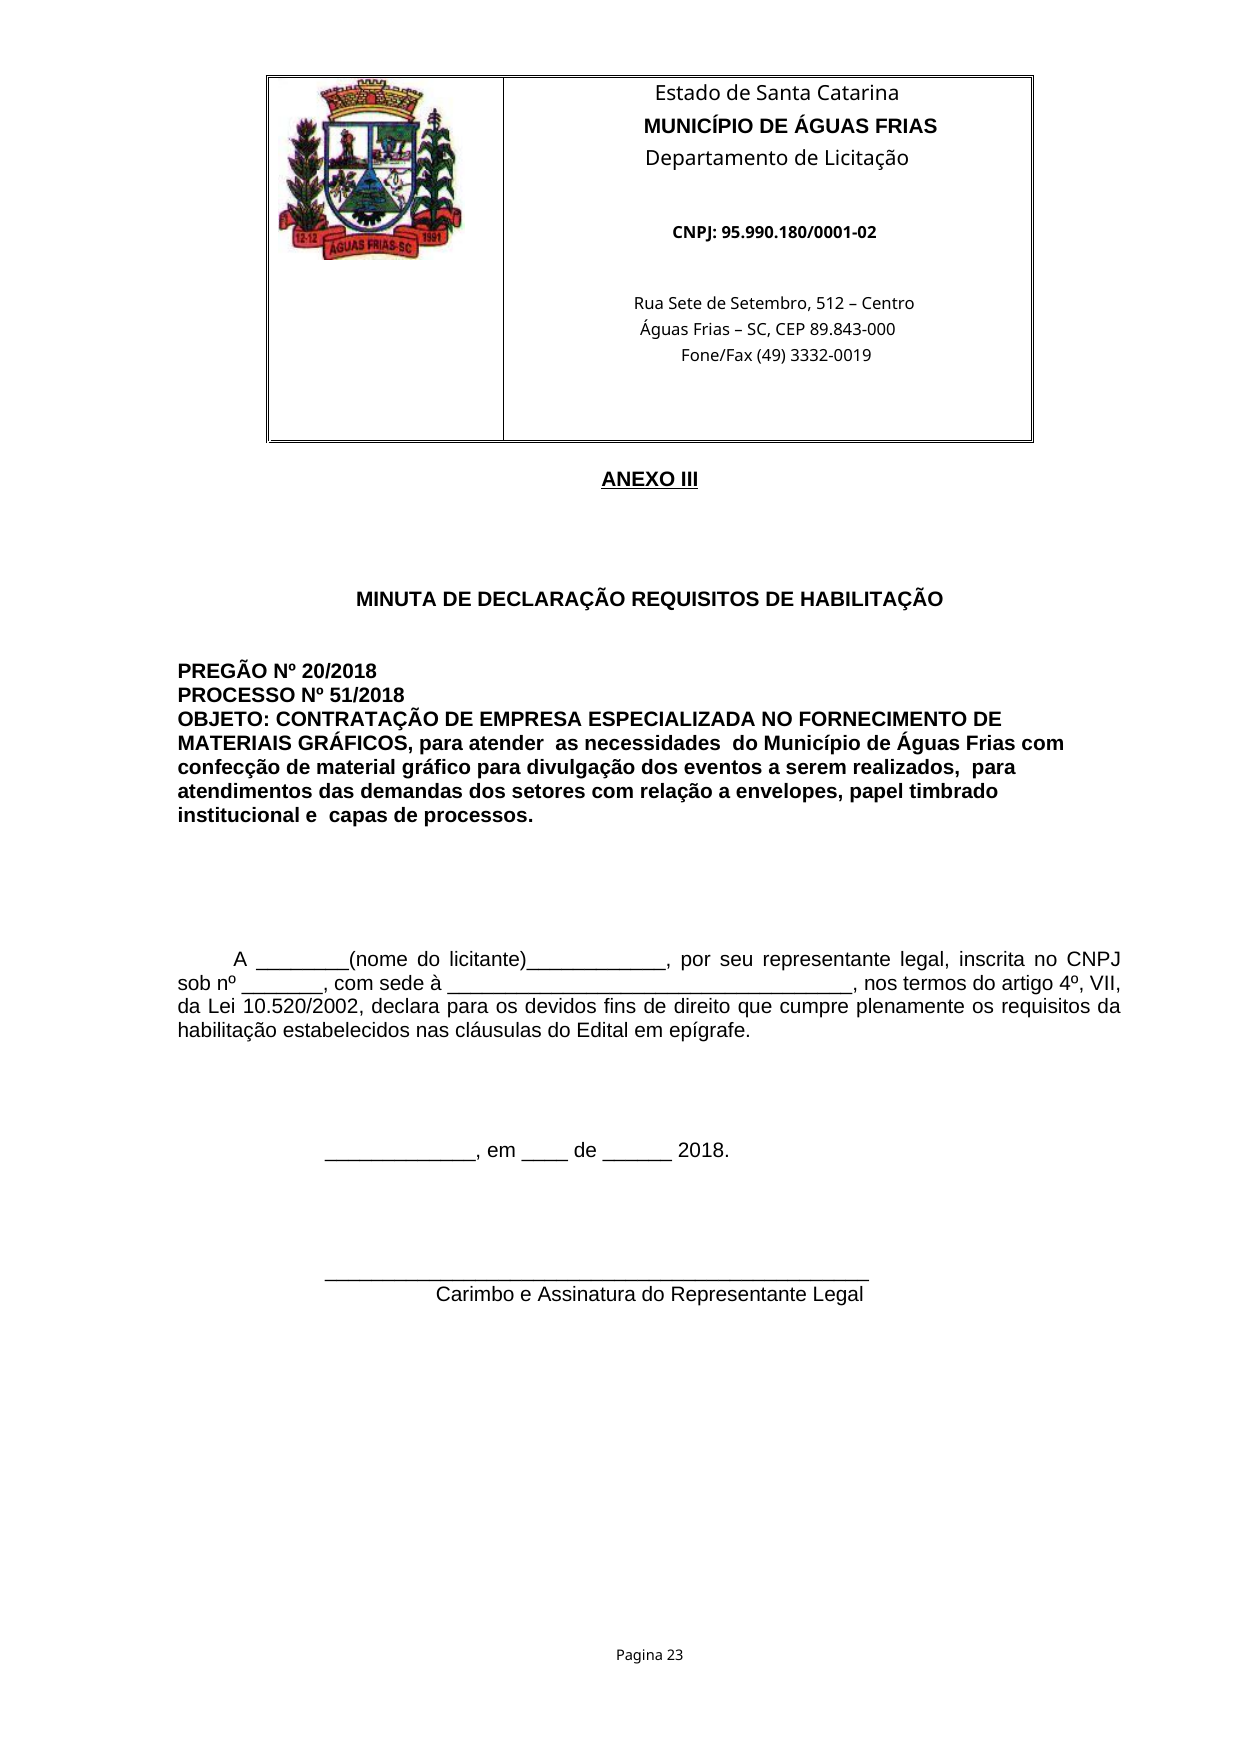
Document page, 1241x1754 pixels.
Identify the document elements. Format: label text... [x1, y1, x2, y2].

text OBJETO: CONTRATAÇÃO DE EMPRESA ESPECIALIZADA NO FORNECIMENTO DE MATERIAIS GRÁFICOS, para atender as necessidades do Município de Águas Frias com confecção de material gráfico para divulgação dos eventos a serem realizados, para atendimentos das demandas dos setores com relação a envelopes, papel timbrado institucional e capas de processos. [177, 707, 1122, 827]
text PROCESSO Nº 51/2018 [177, 683, 1122, 707]
text ANEXO III [177, 467, 1122, 491]
picture [278, 78, 465, 260]
text PREGÃO Nº 20/2018 [177, 659, 1122, 683]
text Carimbo e Assinatura do Representante Legal [177, 1282, 1122, 1306]
text MINUTA DE DECLARAÇÃO requisitos de Habilitação [177, 587, 1122, 611]
text _______________________________________________ [251, 1258, 1122, 1282]
text A ________(nome do licitante)____________, por seu representante legal, inscrita no CNPJ sob nº _______, com sede à ___________________________________, nos termos do artigo 4º, VII, da Lei 10.520/2002, declara para os devidos fins de direito que cumpre plenamente os requisitos da habilitação estabelecidos nas cláusulas do Edital em epígrafe. [177, 946, 1122, 1042]
text _____________, em ____ de ______ 2018. [251, 1138, 1122, 1162]
